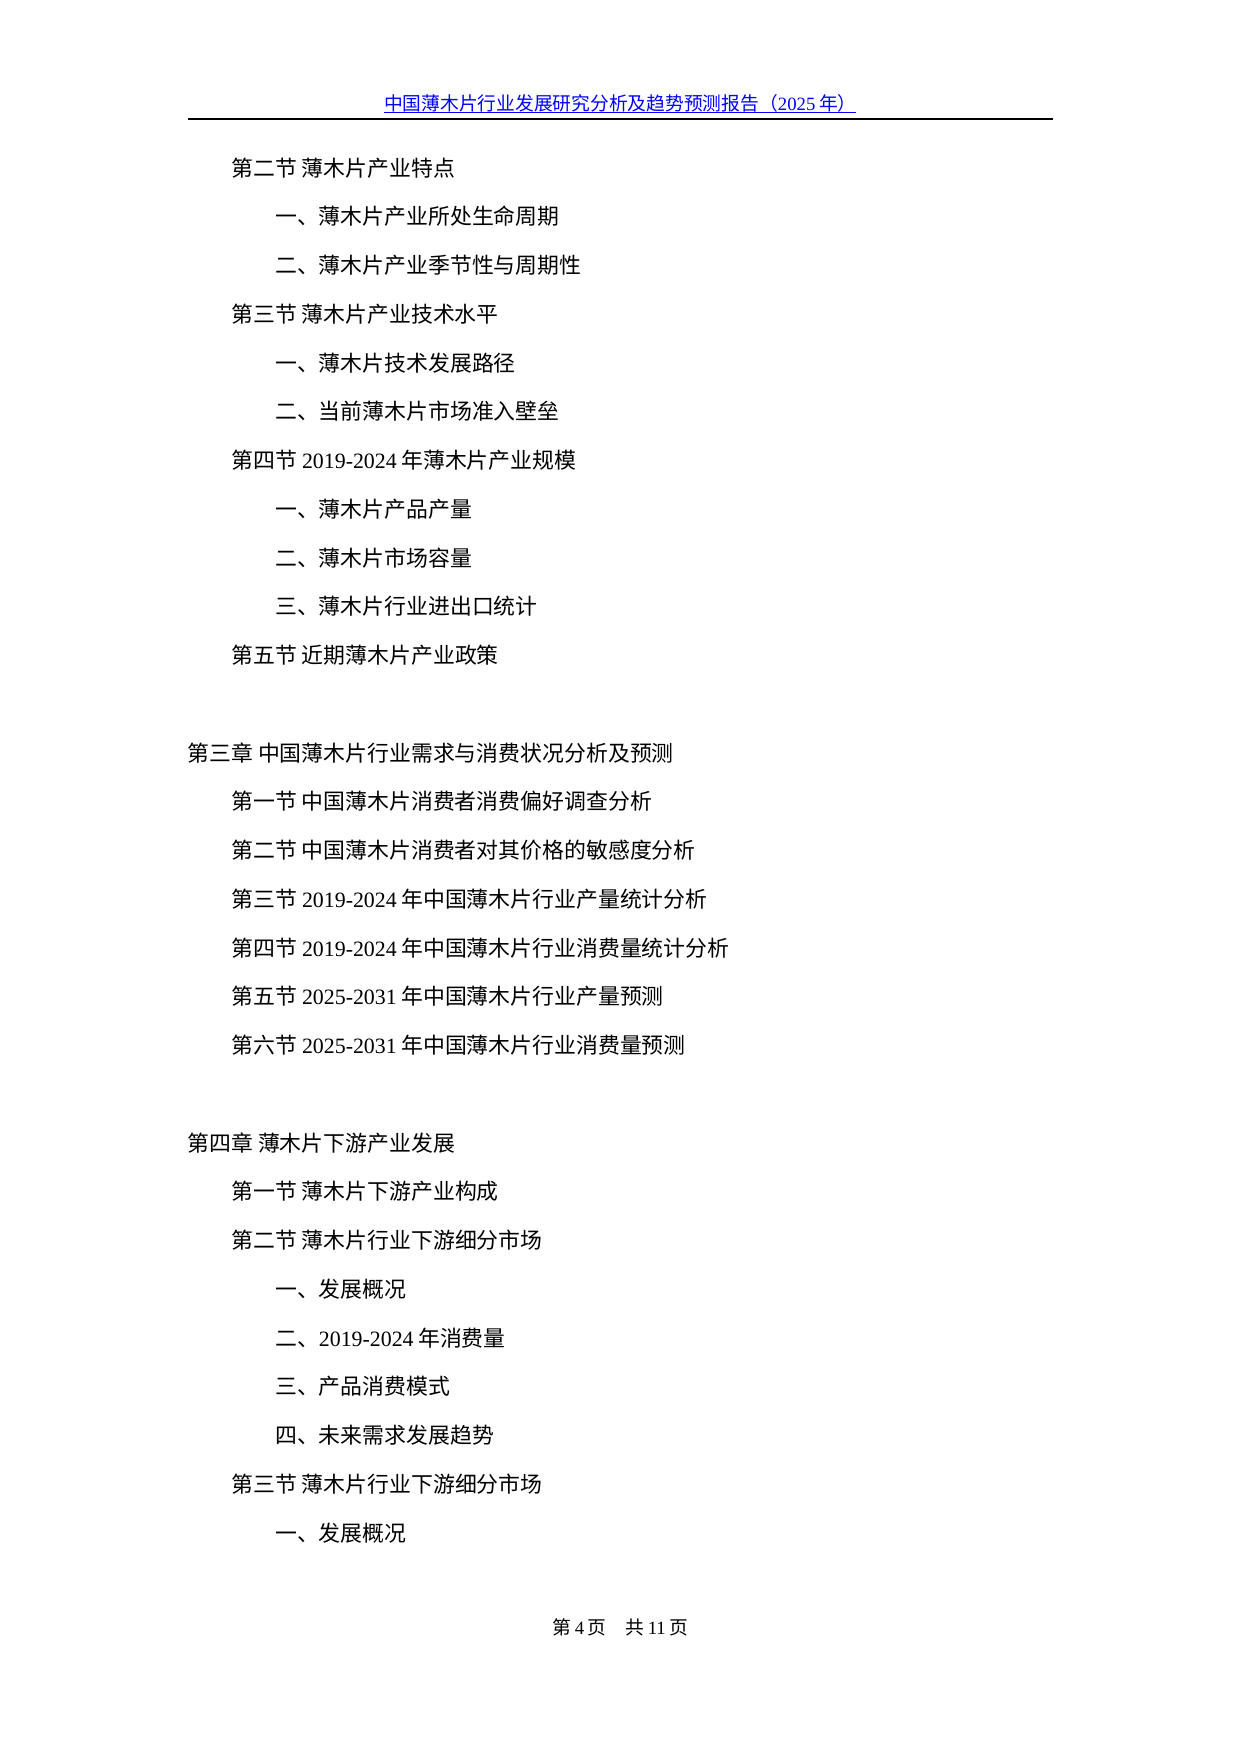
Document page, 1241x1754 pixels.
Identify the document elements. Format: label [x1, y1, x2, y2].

text [187, 150, 1053, 1548]
